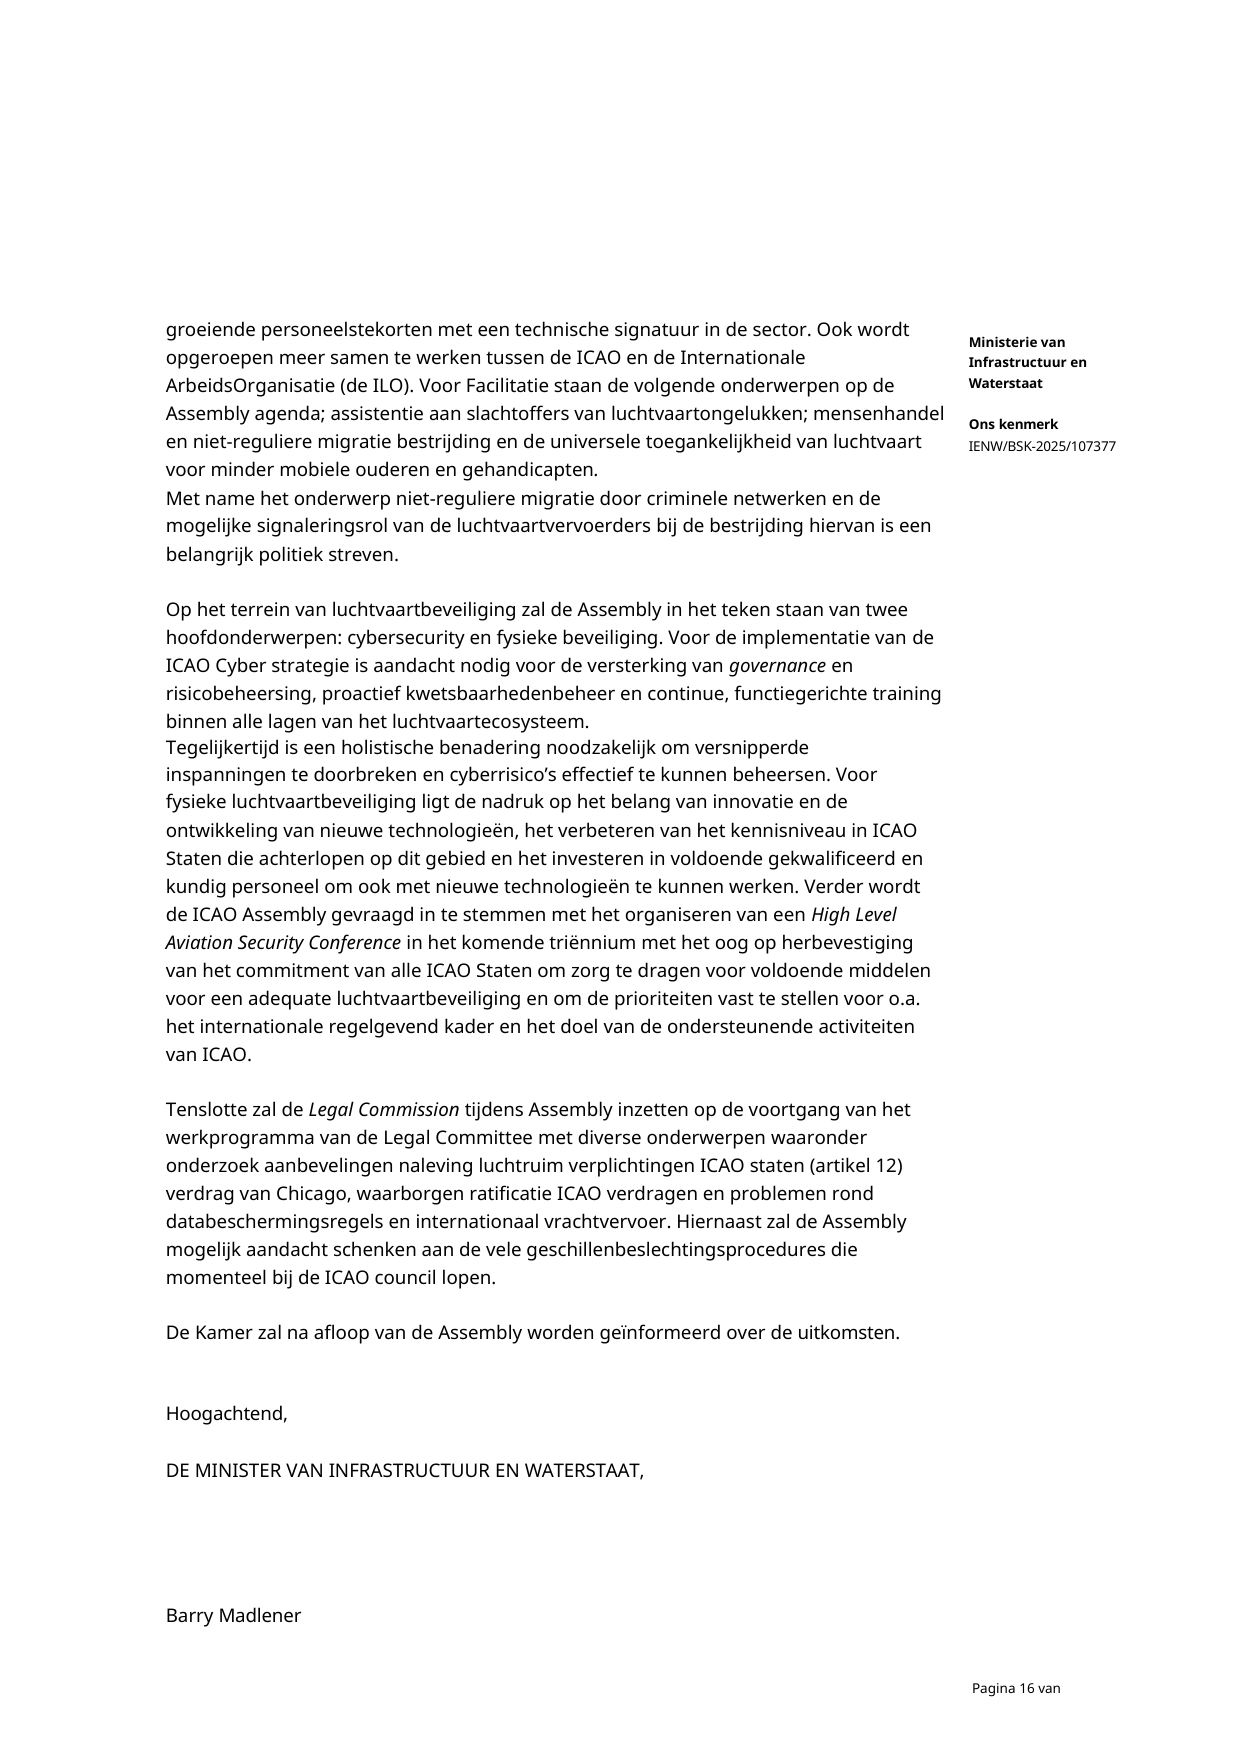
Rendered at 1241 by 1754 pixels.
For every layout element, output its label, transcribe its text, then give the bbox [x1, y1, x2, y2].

text Ministerie van Infrastructuur en Waterstaat [968, 333, 1102, 393]
text De Kamer zal na afloop van de Assembly worden geïnformeerd over de uitkomsten. [166, 1319, 942, 1345]
text IENW/BSK-2025/107377 [968, 437, 1153, 455]
text groeiende personeelstekorten met een technische signatuur in de sector. Ook wordt opgeroepen meer samen te werken tussen de ICAO en de Internationale ArbeidsOrganisatie (de ILO). Voor Facilitatie staan de volgende onderwerpen op de Assembly agenda; assistentie aan slachtoffers van luchtvaartongelukken; mensenhandel en niet-reguliere migratie bestrijding en de universele toegankelijkheid van luchtvaart voor minder mobiele ouderen en gehandicapten. [166, 317, 951, 482]
text Tenslotte zal de Legal Commission tijdens Assembly inzetten op de voortgang van het werkprogramma van de Legal Committee met diverse onderwerpen waaronder onderzoek aanbevelingen naleving luchtruim verplichtingen ICAO staten (artikel 12) verdrag van Chicago, waarborgen ratificatie ICAO verdragen en problemen rond databeschermingsregels en internationaal vrachtvervoer. Hiernaast zal de Assembly mogelijk aandacht schenken aan de vele geschillenbeslechtingsprocedures die momenteel bij de ICAO council lopen. [166, 1096, 951, 1290]
text Op het terrein van luchtvaartbeveiliging zal de Assembly in het teken staan van twee hoofdonderwerpen: cybersecurity en fysieke beveiliging. Voor de implementatie van de ICAO Cyber strategie is aandacht nodig voor de versterking van governance en risicobeheersing, proactief kwetsbaarhedenbeheer en continue, functiegerichte training binnen alle lagen van het luchtvaartecosysteem. [166, 596, 951, 734]
text Barry Madlener [166, 1602, 951, 1628]
text Ons kenmerk [968, 415, 1153, 433]
text Met name het onderwerp niet-reguliere migratie door criminele netwerken en de mogelijke signaleringsrol van de luchtvaartvervoerders bij de bestrijding hiervan is een belangrijk politiek streven. [166, 485, 951, 566]
text DE MINISTER VAN INFRASTRUCTUUR EN WATERSTAAT, [166, 1457, 951, 1483]
text inspanningen te doorbreken en cyberrisico’s effectief te kunnen beheersen. Voor fysieke luchtvaartbeveiliging ligt de nadruk op het belang van innovatie en de ontwikkeling van nieuwe technologieën, het verbeteren van het kennisniveau in ICAO Staten die achterlopen op dit gebied en het investeren in voldoende gekwalificeerd en kundig personeel om ook met nieuwe technologieën te kunnen werken. Verder wordt de ICAO Assembly gevraagd in te stemmen met het organiseren van een High Level Aviation Security Conference in het komende triënnium met het oog op herbevestiging van het commitment van alle ICAO Staten om zorg te dragen voor voldoende middelen voor een adequate luchtvaartbeveiliging en om de prioriteiten vast te stellen voor o.a. het internationale regelgevend kader en het doel van de ondersteunende activiteiten van ICAO. [166, 761, 942, 1067]
text Tegelijkertijd is een holistische benadering noodzakelijk om versnipperde [166, 736, 951, 759]
text Hoogachtend, [166, 1401, 951, 1426]
